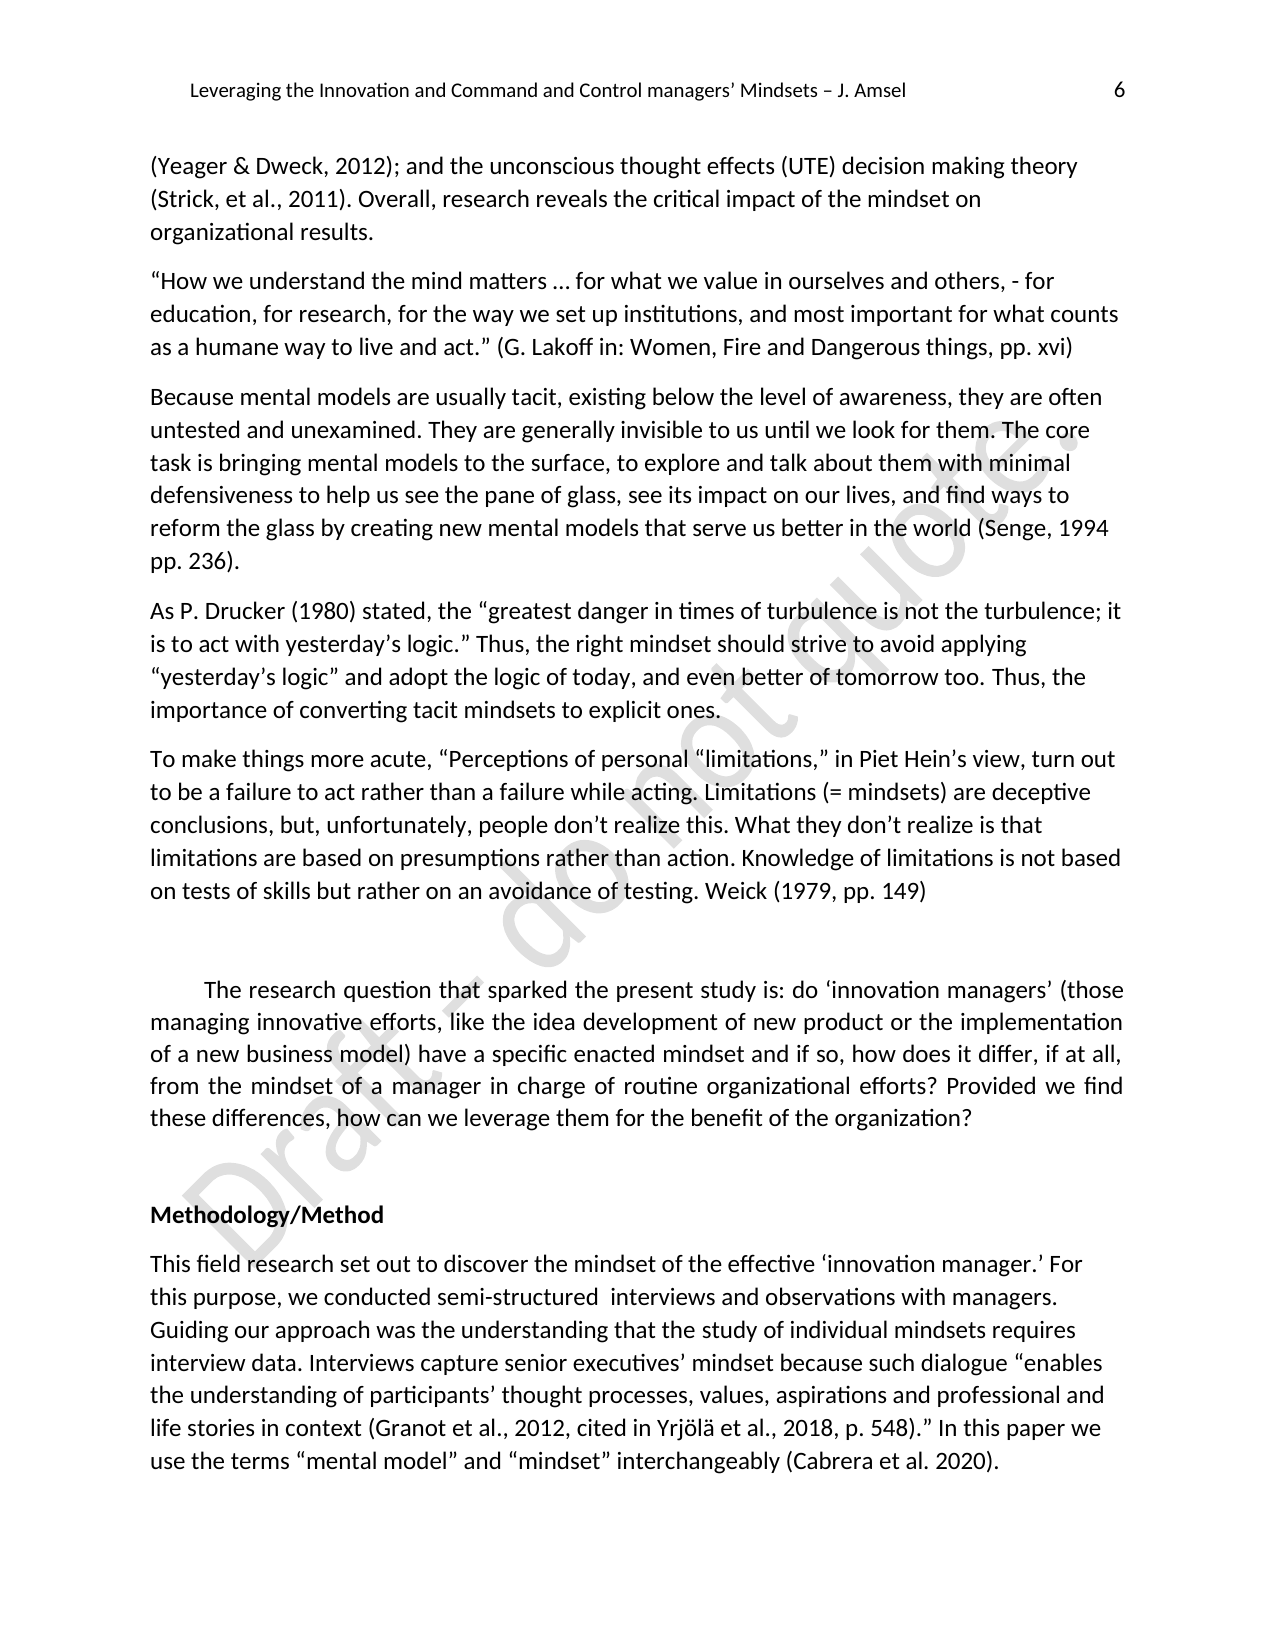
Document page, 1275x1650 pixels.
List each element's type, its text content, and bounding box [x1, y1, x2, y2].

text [150, 150, 1125, 246]
subtitle Methodology/Method [150, 1199, 1125, 1230]
text As P. Drucker (1980) stated, the “greatest danger in times of turbulence is not the turbulence; it is to act with yesterday’s logic.” Thus, the right mindset should strive to avoid applying “yesterday’s logic” and adopt the logic of today, and even better of tomorrow too. Thus, the importance of converting tacit mindsets to explicit ones. [150, 595, 1125, 724]
text “How we understand the mind matters … for what we value in ourselves and others, - for education, for research, for the way we set up institutions, and most important for what counts as a humane way to live and act.” (G. Lakoff in: Women, Fire and Dangerous things, pp. xvi) [150, 265, 1125, 362]
text The research question that sparked the present study is: do ‘innovation managers’ (those managing innovative efforts, like the idea development of new product or the implementation of a new business model) have a specific enacted mindset and if so, how does it differ, if at all, from the mindset of a manager in charge of routine organizational efforts? Provided we find these differences, how can we leverage them for the benefit of the organization? [150, 974, 1125, 1133]
text To make things more acute, “Perceptions of personal “limitations,” in Piet Hein’s view, turn out to be a failure to act rather than a failure while acting. Limitations (= mindsets) are deceptive conclusions, but, unfortunately, people don’t realize this. What they don’t realize is that limitations are based on presumptions rather than action. Knowledge of limitations is not based on tests of skills but rather on an avoidance of testing. Weick (1979, pp. 149) [150, 743, 1125, 906]
text Because mental models are usually tacit, existing below the level of awareness, they are often untested and unexamined. They are generally invisible to us until we look for them. The core task is bringing mental models to the surface, to explore and talk about them with minimal defensiveness to help us see the pane of glass, see its impact on our lives, and find ways to reform the glass by creating new mental models that serve us better in the world (Senge, 1994 pp. 236). [150, 381, 1125, 576]
text This field research set out to discover the mindset of the effective ‘innovation manager.’ For this purpose, we conducted semi-structured interviews and observations with managers. Guiding our approach was the understanding that the study of individual mindsets requires interview data. Interviews capture senior executives’ mindset because such dialogue “enables the understanding of participants’ thought processes, values, aspirations and professional and life stories in context (Granot et al., 2012, cited in Yrjölä et al., 2018, p. 548).” In this paper we use the terms “mental model” and “mindset” interchangeably (Cabrera et al. 2020). [150, 1248, 1125, 1476]
